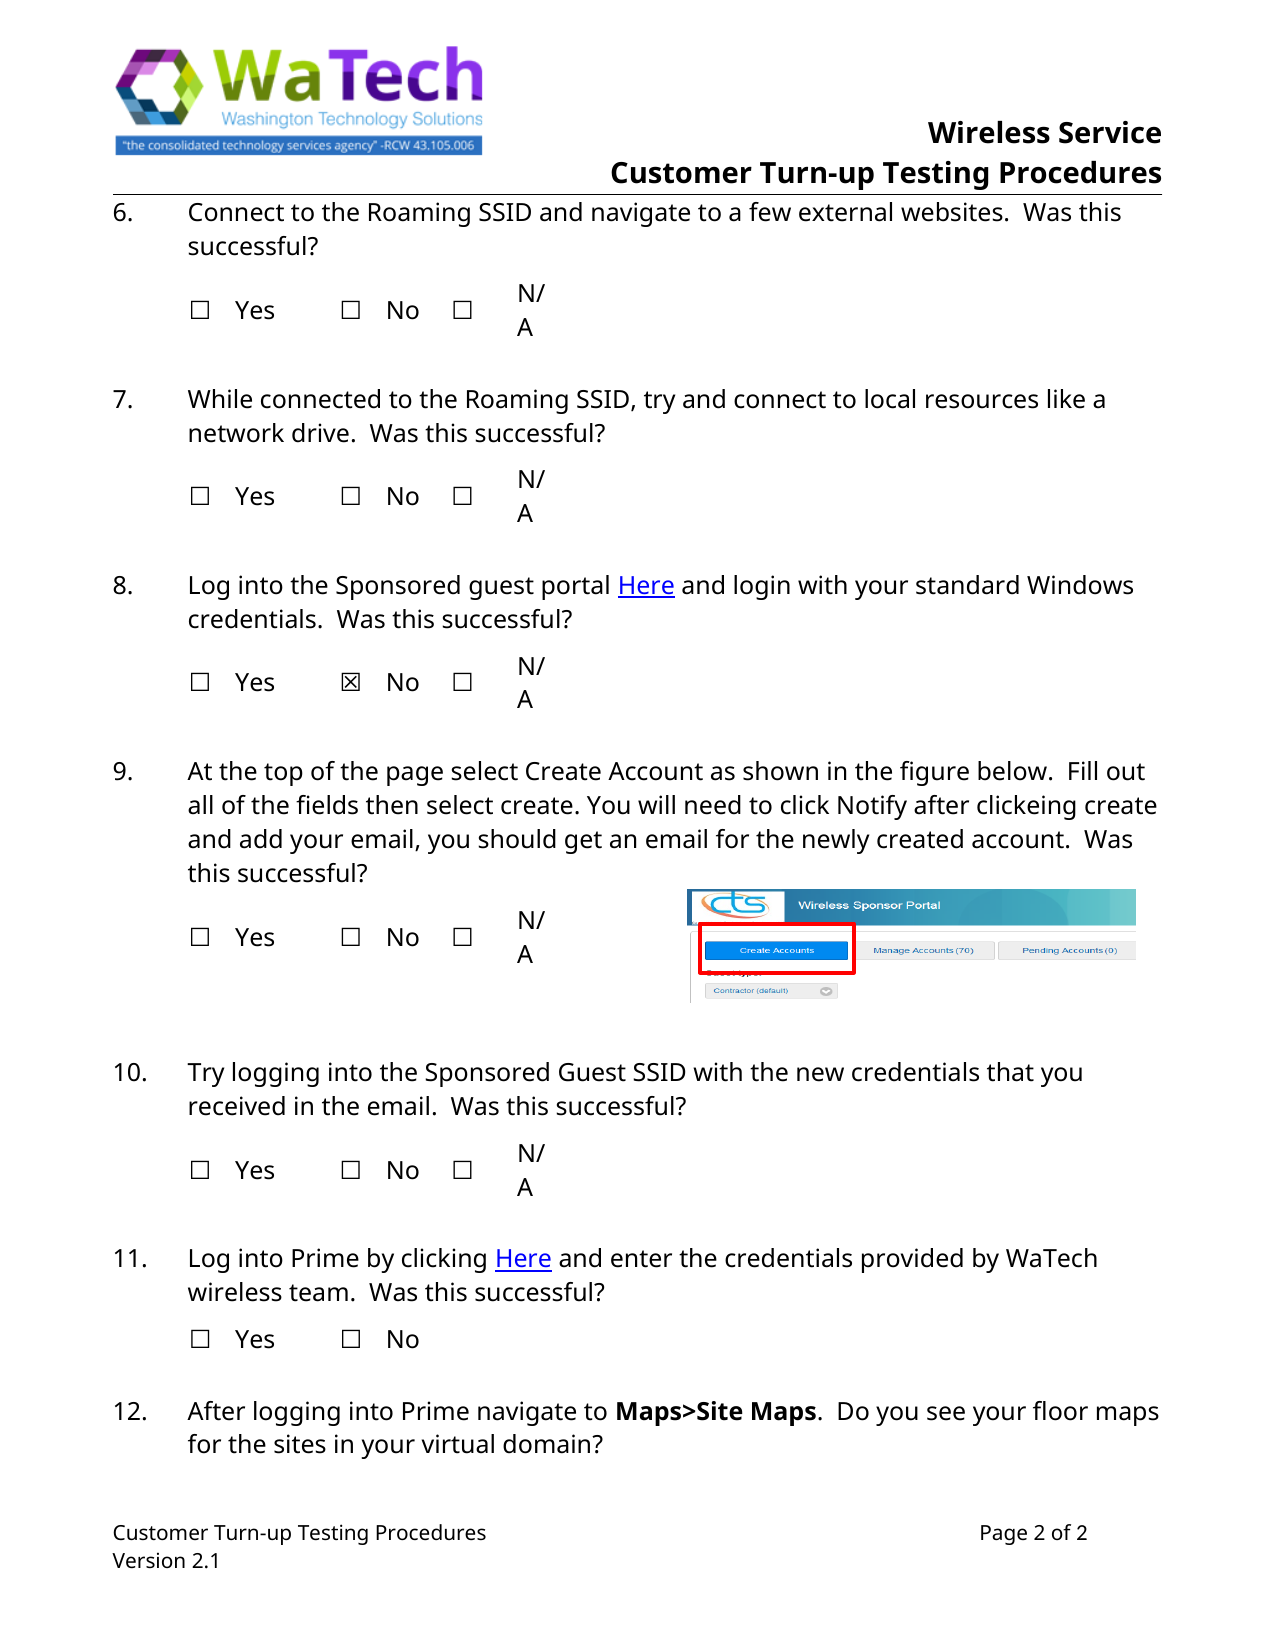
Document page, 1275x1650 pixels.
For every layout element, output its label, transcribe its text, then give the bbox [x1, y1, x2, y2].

table_header [440, 263, 506, 344]
table_header Yes [224, 263, 327, 344]
table_header No [374, 890, 440, 971]
table_header No [374, 1309, 440, 1356]
table_header N/A [506, 636, 571, 716]
picture [113, 45, 485, 158]
table_header [327, 636, 374, 716]
table_header [440, 449, 506, 530]
table_header Yes [224, 1309, 327, 1356]
table_header N/A [506, 890, 571, 971]
table_header [327, 263, 374, 344]
table_header [176, 636, 224, 716]
table_header N/A [506, 449, 571, 530]
table_header Yes [224, 449, 327, 530]
table_header [176, 1123, 224, 1203]
table_header No [374, 1123, 440, 1203]
table_header No [374, 636, 440, 716]
list Log into the Sponsored guest portal Here and login with your standard Windows credentials. Was this successful? [112, 567, 1162, 636]
list At the top of the page select Create Account as shown in the figure below. Fill out all of the fields then select create. You will need to click Notify after clickeing create and add your email, you should get an email for the newly created account. Was this successful? [112, 754, 1162, 890]
table_header [440, 890, 506, 971]
table_header [327, 890, 374, 971]
list After logging into Prime navigate to Maps>Site Maps. Do you see your floor maps for the sites in your virtual domain? [112, 1393, 1162, 1461]
table_header No [374, 263, 440, 344]
table_header [176, 449, 224, 530]
table_header [440, 636, 506, 716]
table_header N/A [506, 263, 571, 344]
list Connect to the Roaming SSID and navigate to a few external websites. Was this successful? [112, 195, 1162, 263]
table_header Yes [224, 636, 327, 716]
picture [687, 889, 1136, 1003]
list Log into Prime by clicking Here and enter the credentials provided by WaTech wireless team. Was this successful? [112, 1241, 1162, 1309]
table_header Yes [224, 1123, 327, 1203]
table_header [327, 1123, 374, 1203]
table_header N/A [506, 1123, 571, 1203]
table_header No [374, 449, 440, 530]
table_header [176, 263, 224, 344]
table_header [176, 1309, 224, 1356]
table_header [327, 1309, 374, 1356]
table_header [176, 890, 224, 971]
list Try logging into the Sponsored Guest SSID with the new credentials that you received in the email. Was this successful? [112, 1055, 1162, 1123]
list While connected to the Roaming SSID, try and connect to local resources like a network drive. Was this successful? [112, 381, 1162, 449]
table_header [440, 1123, 506, 1203]
table_header [327, 449, 374, 530]
table_header Yes [224, 890, 327, 971]
